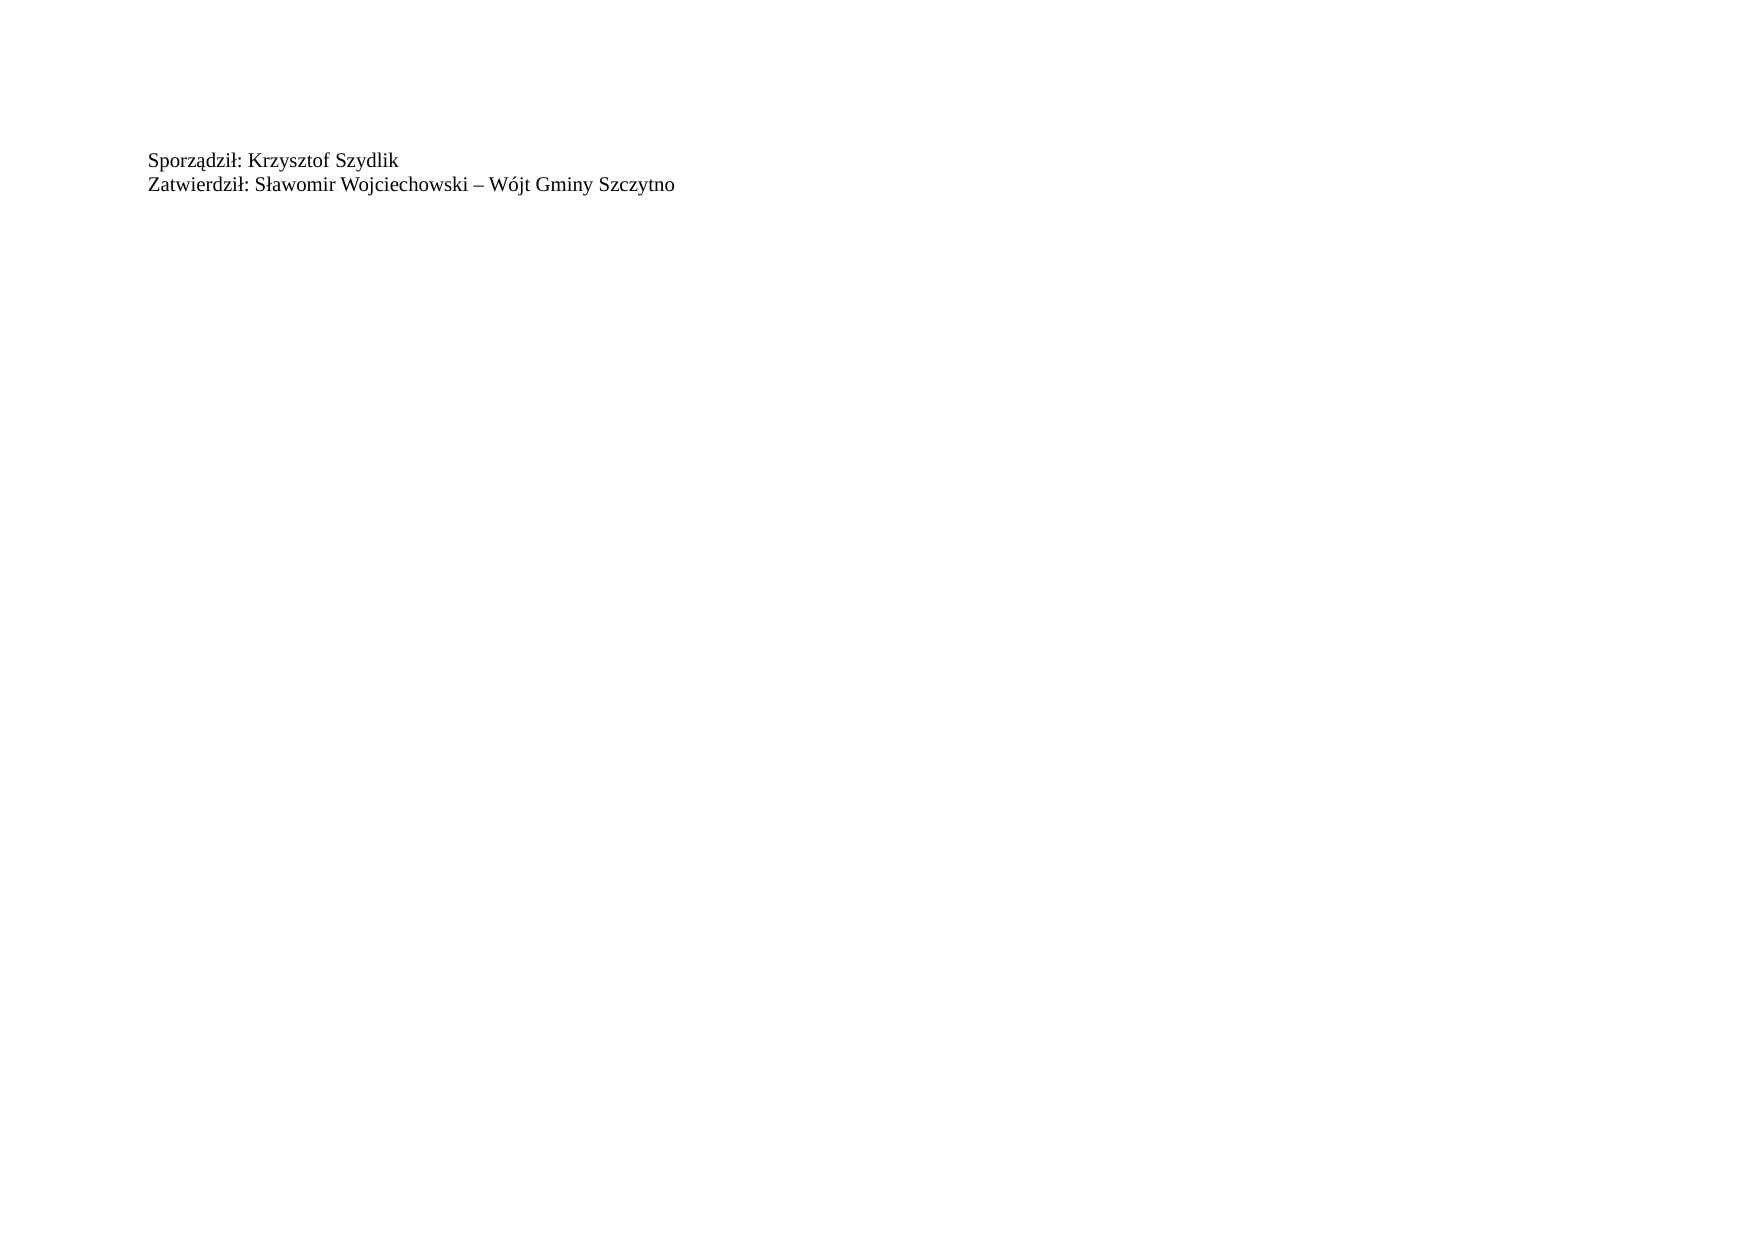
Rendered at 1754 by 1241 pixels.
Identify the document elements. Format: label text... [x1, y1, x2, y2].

text Sporządził: Krzysztof Szydlik [148, 148, 1606, 172]
text Zatwierdził: Sławomir Wojciechowski – Wójt Gminy Szczytno [148, 172, 1606, 196]
